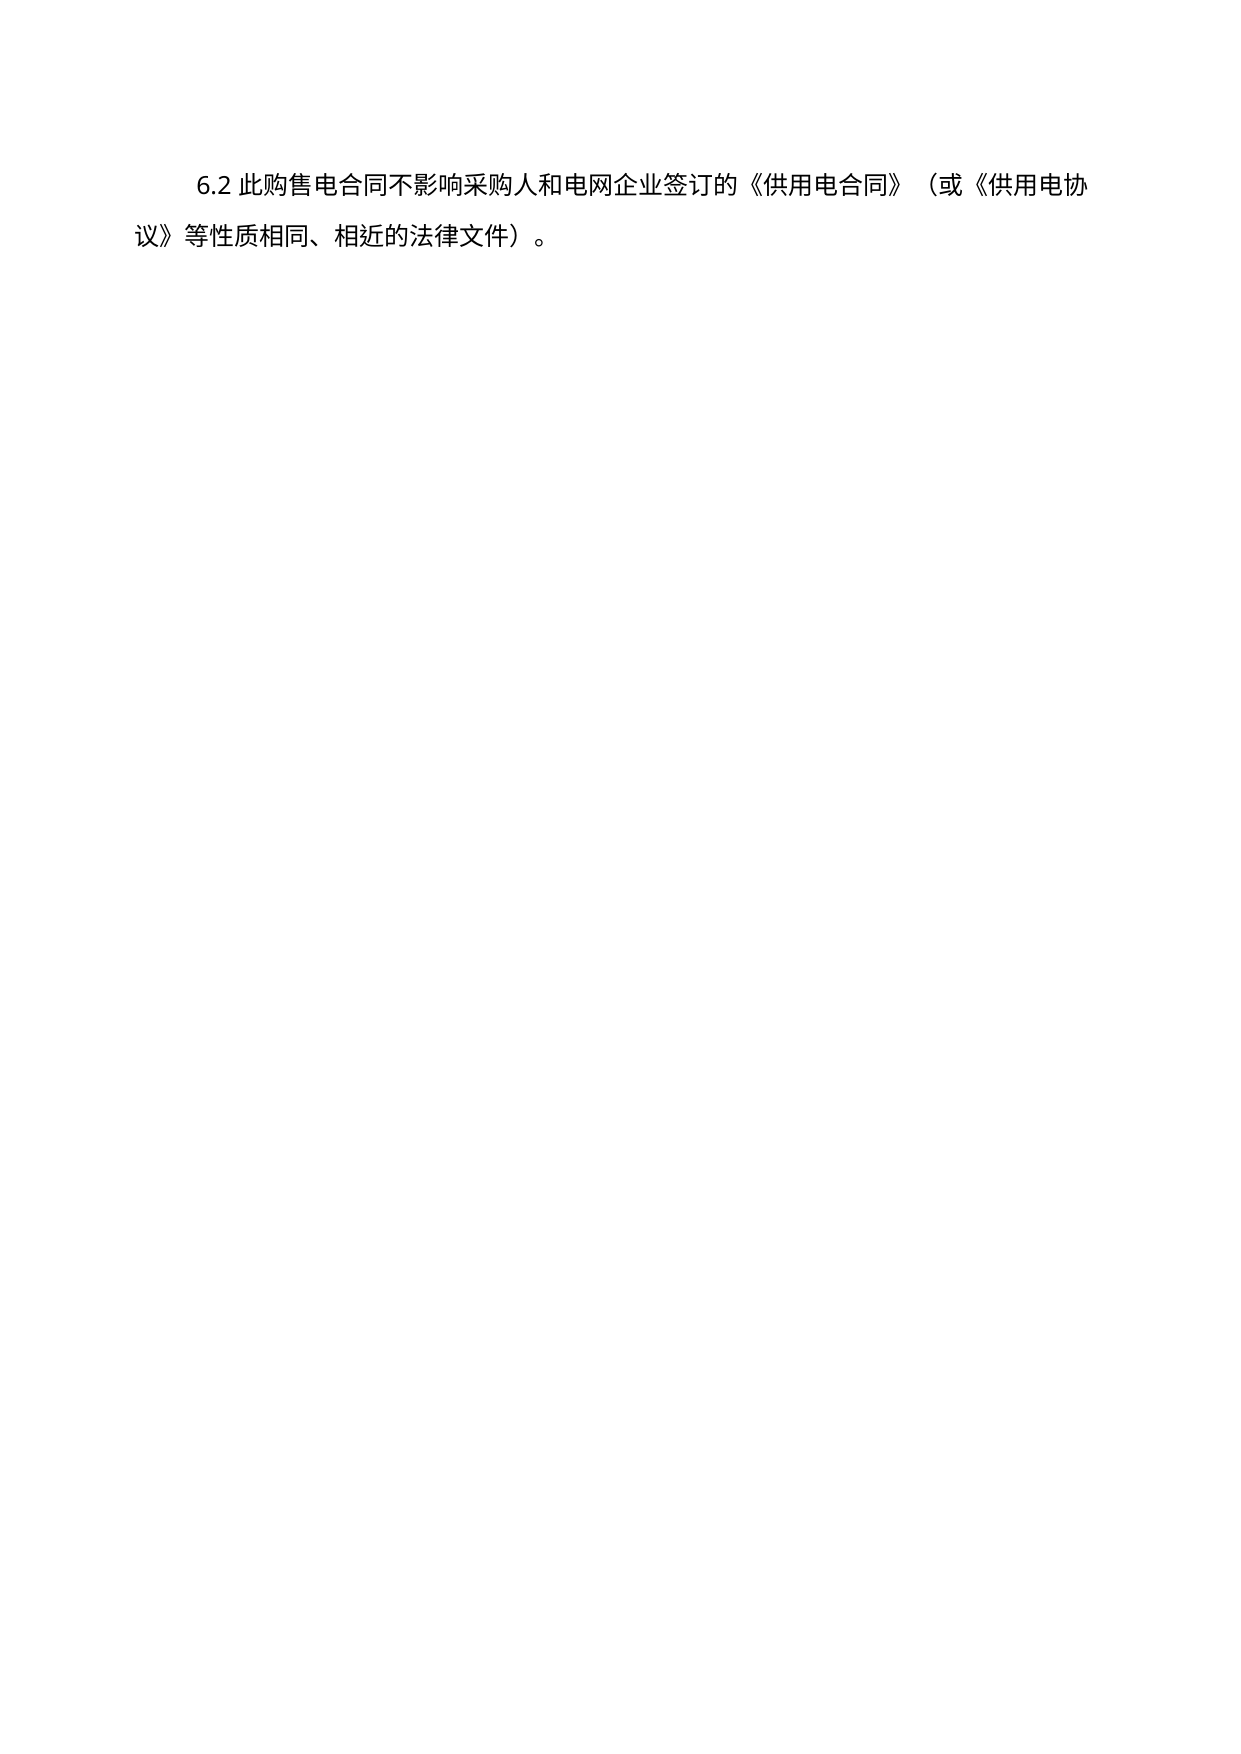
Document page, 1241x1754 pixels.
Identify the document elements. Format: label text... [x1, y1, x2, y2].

text 6.2 此购售电合同不影响采购人和电网企业签订的《供用电合同》（或《供用电协议》等性质相同、相近的法律文件）。 [134, 165, 1096, 252]
